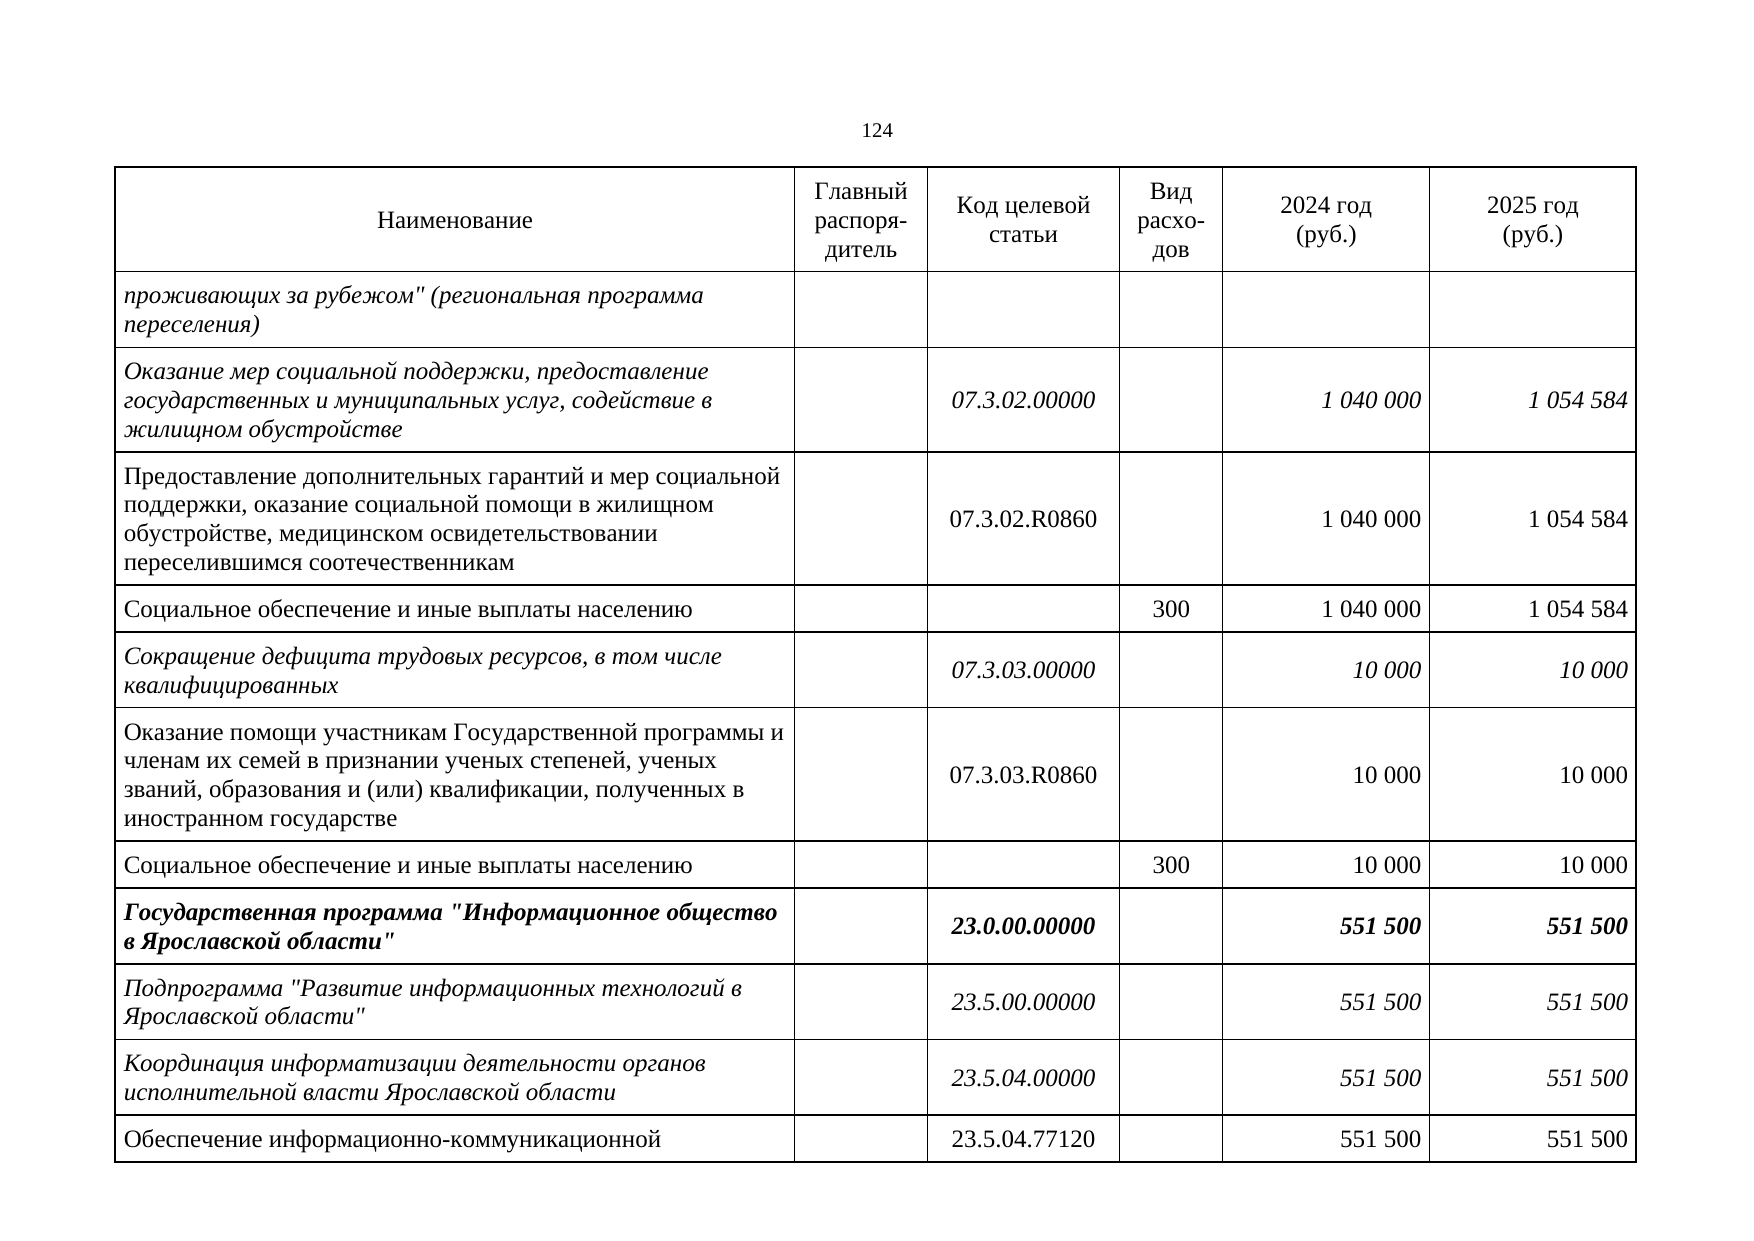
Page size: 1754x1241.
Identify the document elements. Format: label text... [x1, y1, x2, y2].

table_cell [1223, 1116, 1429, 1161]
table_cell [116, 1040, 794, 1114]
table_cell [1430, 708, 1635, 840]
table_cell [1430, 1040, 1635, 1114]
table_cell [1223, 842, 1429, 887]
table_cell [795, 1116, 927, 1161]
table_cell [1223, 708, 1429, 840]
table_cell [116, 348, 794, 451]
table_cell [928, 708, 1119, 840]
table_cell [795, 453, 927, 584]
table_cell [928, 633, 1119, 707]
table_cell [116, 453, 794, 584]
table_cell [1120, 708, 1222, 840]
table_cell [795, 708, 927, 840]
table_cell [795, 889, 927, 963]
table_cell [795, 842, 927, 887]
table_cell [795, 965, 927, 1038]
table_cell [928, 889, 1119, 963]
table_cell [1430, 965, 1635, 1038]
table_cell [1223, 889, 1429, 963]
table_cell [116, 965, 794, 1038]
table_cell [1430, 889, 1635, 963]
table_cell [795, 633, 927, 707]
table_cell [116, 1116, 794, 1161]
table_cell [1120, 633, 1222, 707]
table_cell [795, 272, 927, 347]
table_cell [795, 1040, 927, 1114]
table_header Главный распоря-дитель [795, 168, 927, 271]
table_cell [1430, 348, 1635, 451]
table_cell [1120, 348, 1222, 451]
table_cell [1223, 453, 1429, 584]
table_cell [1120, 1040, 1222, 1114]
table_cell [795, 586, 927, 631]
table_header Код целевой статьи [928, 168, 1119, 271]
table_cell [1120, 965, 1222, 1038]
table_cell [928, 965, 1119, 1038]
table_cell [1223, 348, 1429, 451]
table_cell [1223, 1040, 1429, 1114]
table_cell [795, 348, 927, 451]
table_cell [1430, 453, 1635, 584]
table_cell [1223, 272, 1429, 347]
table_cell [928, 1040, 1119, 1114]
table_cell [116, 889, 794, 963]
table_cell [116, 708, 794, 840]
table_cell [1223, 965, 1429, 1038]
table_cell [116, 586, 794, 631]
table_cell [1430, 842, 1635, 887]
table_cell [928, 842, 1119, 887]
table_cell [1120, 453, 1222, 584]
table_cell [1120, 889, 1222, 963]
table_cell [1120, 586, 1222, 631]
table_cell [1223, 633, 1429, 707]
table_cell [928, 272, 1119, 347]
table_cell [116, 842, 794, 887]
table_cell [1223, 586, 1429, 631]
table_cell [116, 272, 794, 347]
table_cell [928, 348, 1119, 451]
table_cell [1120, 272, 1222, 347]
table_header 2025 год (руб.) [1430, 168, 1635, 271]
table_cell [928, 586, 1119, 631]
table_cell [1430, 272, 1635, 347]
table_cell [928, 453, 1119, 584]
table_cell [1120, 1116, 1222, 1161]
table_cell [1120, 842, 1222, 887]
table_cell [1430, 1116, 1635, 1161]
table_header 2024 год (руб.) [1223, 168, 1429, 271]
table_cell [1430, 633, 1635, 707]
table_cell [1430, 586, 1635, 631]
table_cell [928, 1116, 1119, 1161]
table_header Наименование [116, 168, 794, 271]
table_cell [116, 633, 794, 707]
table_header Вид расхо- дов [1120, 168, 1222, 271]
